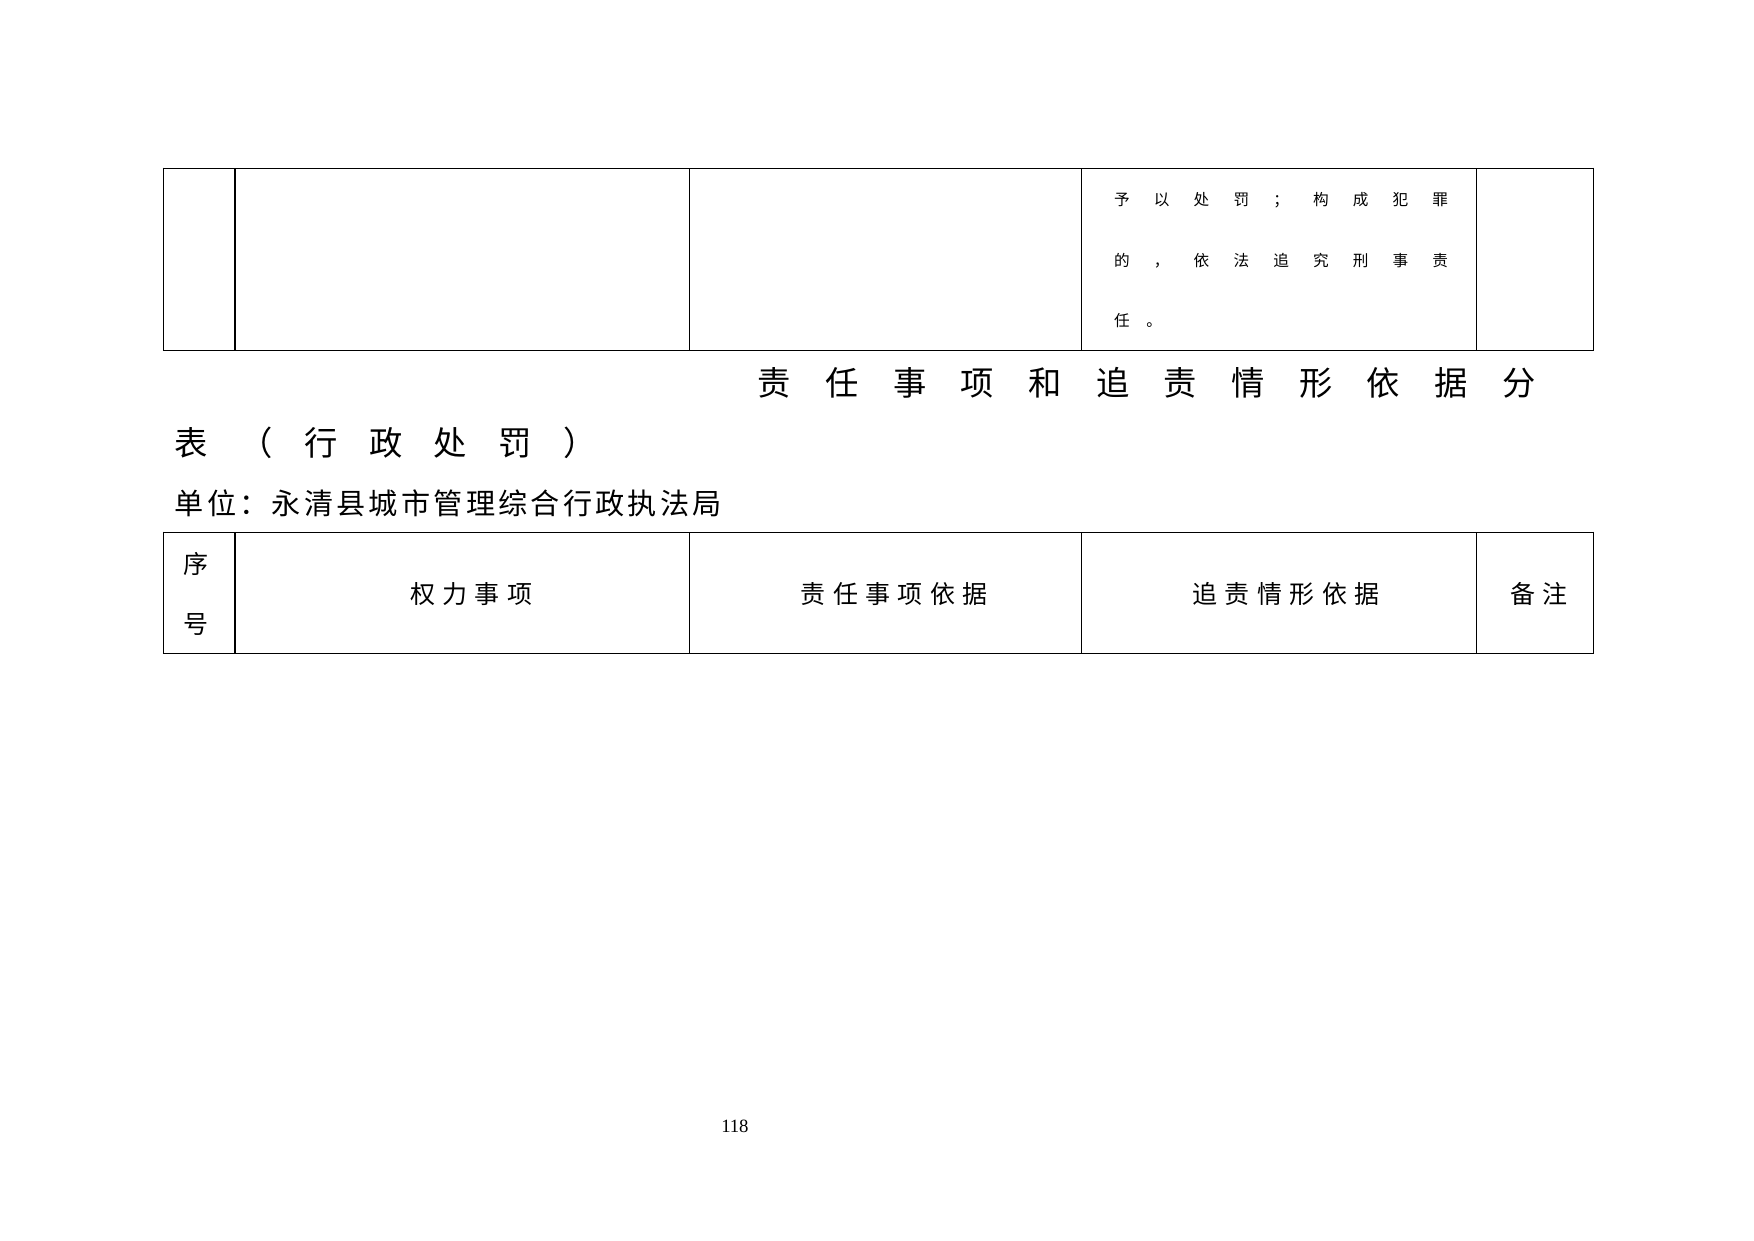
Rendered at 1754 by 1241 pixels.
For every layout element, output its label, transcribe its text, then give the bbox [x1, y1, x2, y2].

table_cell [1477, 169, 1593, 350]
table_header 追责情形依据 [1082, 533, 1476, 653]
table_header 序号 [164, 533, 234, 653]
table_header 权力事项 [236, 533, 689, 653]
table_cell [236, 169, 689, 350]
text 单位：永清县城市管理综合行政执法局 [174, 471, 1567, 532]
table_cell 22 [164, 169, 234, 350]
table_header 备注 [1477, 533, 1593, 653]
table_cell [690, 169, 1081, 350]
table_header 责任事项依据 [690, 533, 1081, 653]
text 责任事项和追责情形依据分表（行政处罚） [174, 351, 1567, 471]
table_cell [1082, 169, 1476, 350]
